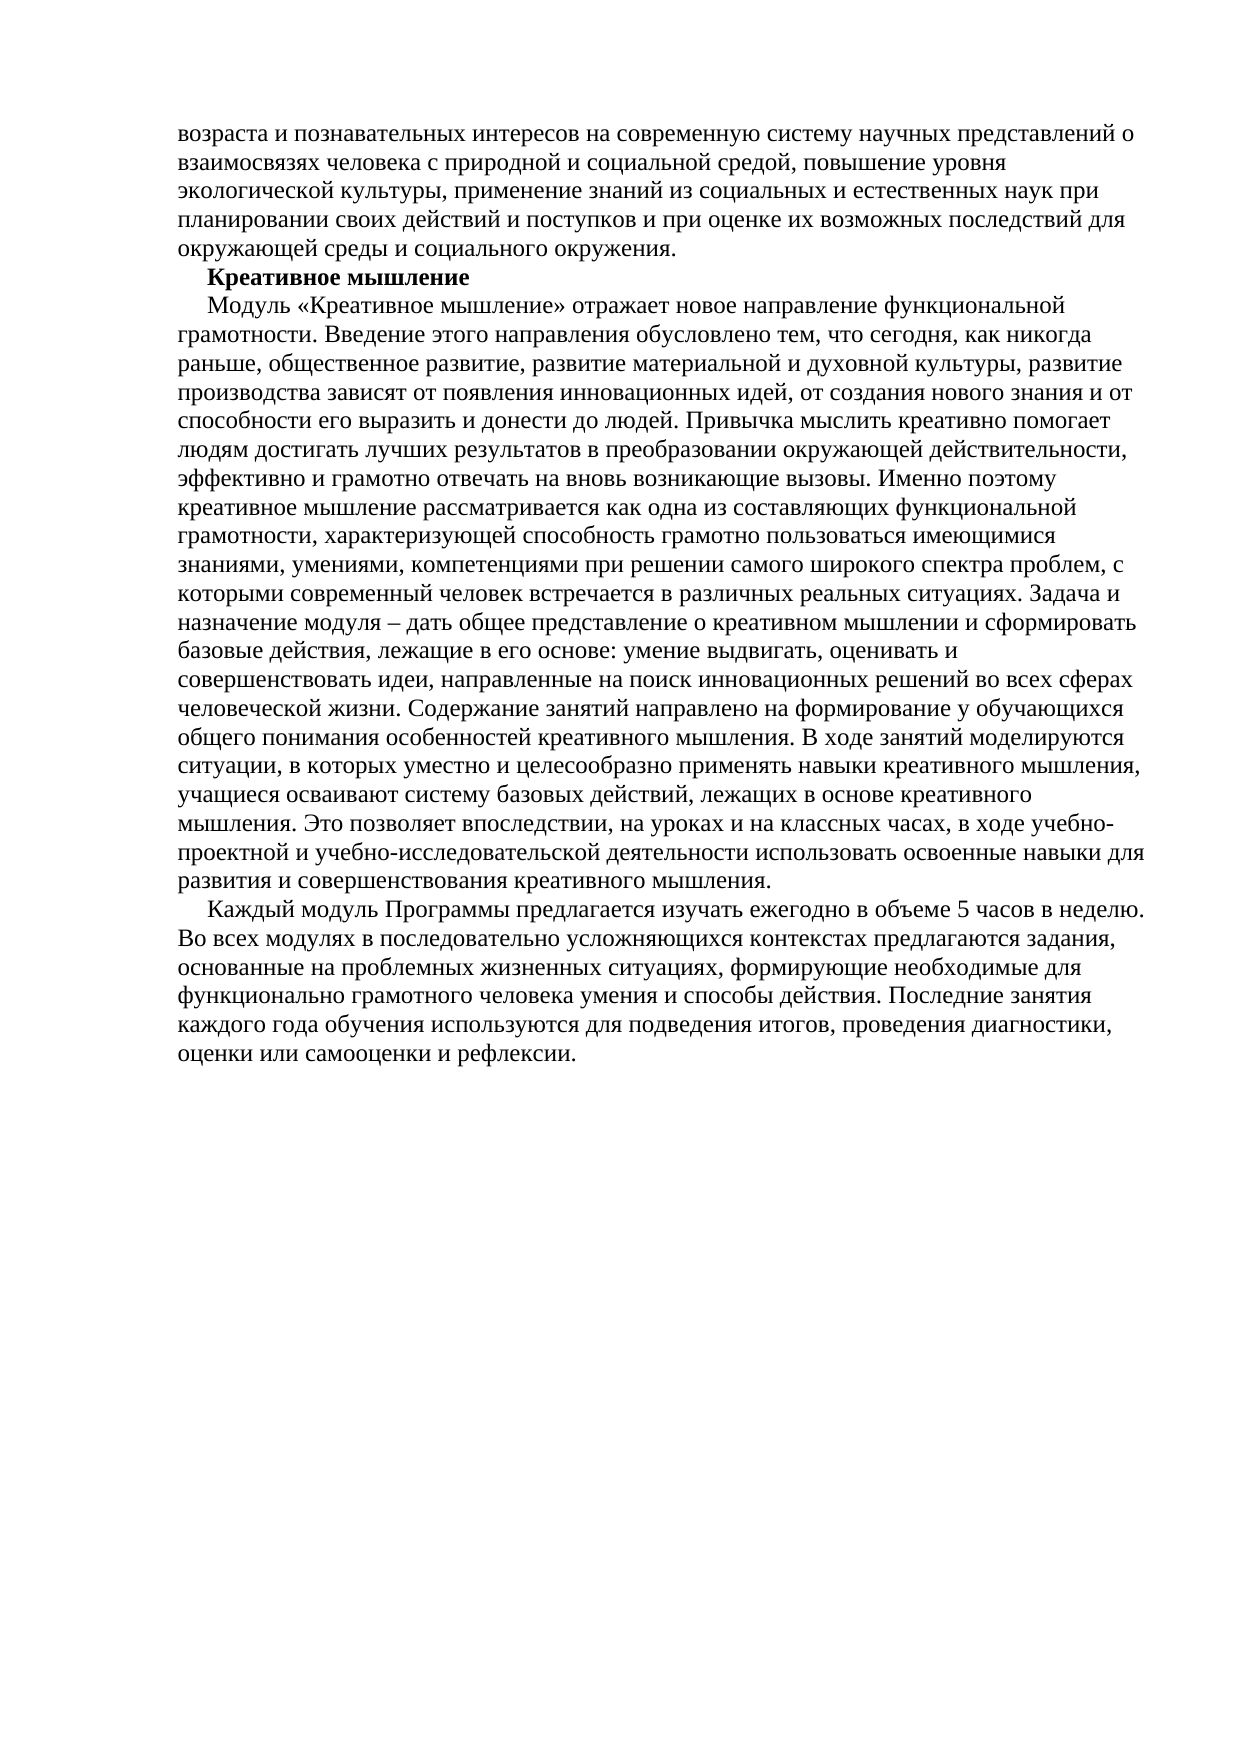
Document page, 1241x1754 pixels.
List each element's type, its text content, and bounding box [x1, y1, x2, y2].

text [177, 118, 1152, 262]
text Креативное мышление [177, 262, 1152, 291]
text Каждый модуль Программы предлагается изучать ежегодно в объеме 5 часов в неделю. Во всех модулях в последовательно усложняющихся контекстах предлагаются задания, основанные на проблемных жизненных ситуациях, формирующие необходимые для функционально грамотного человека умения и способы действия. Последние занятия каждого года обучения используются для подведения итогов, проведения диагностики, оценки или самооценки и рефлексии. [177, 894, 1152, 1067]
text Модуль «Креативное мышление» отражает новое направление функциональной грамотности. Введение этого направления обусловлено тем, что сегодня, как никогда раньше, общественное развитие, развитие материальной и духовной культуры, развитие производства зависят от появления инновационных идей, от создания нового знания и от способности его выразить и донести до людей. Привычка мыслить креативно помогает людям достигать лучших результатов в преобразовании окружающей действительности, эффективно и грамотно отвечать на вновь возникающие вызовы. Именно поэтому креативное мышление рассматривается как одна из составляющих функциональной грамотности, характеризующей способность грамотно пользоваться имеющимися знаниями, умениями, компетенциями при решении самого широкого спектра проблем, с которыми современный человек встречается в различных реальных ситуациях. Задача и назначение модуля – дать общее представление о креативном мышлении и сформировать базовые действия, лежащие в его основе: умение выдвигать, оценивать и совершенствовать идеи, направленные на поиск инновационных решений во всех сферах человеческой жизни. Содержание занятий направлено на формирование у обучающихся общего понимания особенностей креативного мышления. В ходе занятий моделируются ситуации, в которых уместно и целесообразно применять навыки креативного мышления, учащиеся осваивают систему базовых действий, лежащих в основе креативного мышления. Это позволяет впоследствии, на уроках и на классных часах, в ходе учебно-проектной и учебно-исследовательской деятельности использовать освоенные навыки для развития и совершенствования креативного мышления. [177, 291, 1152, 894]
